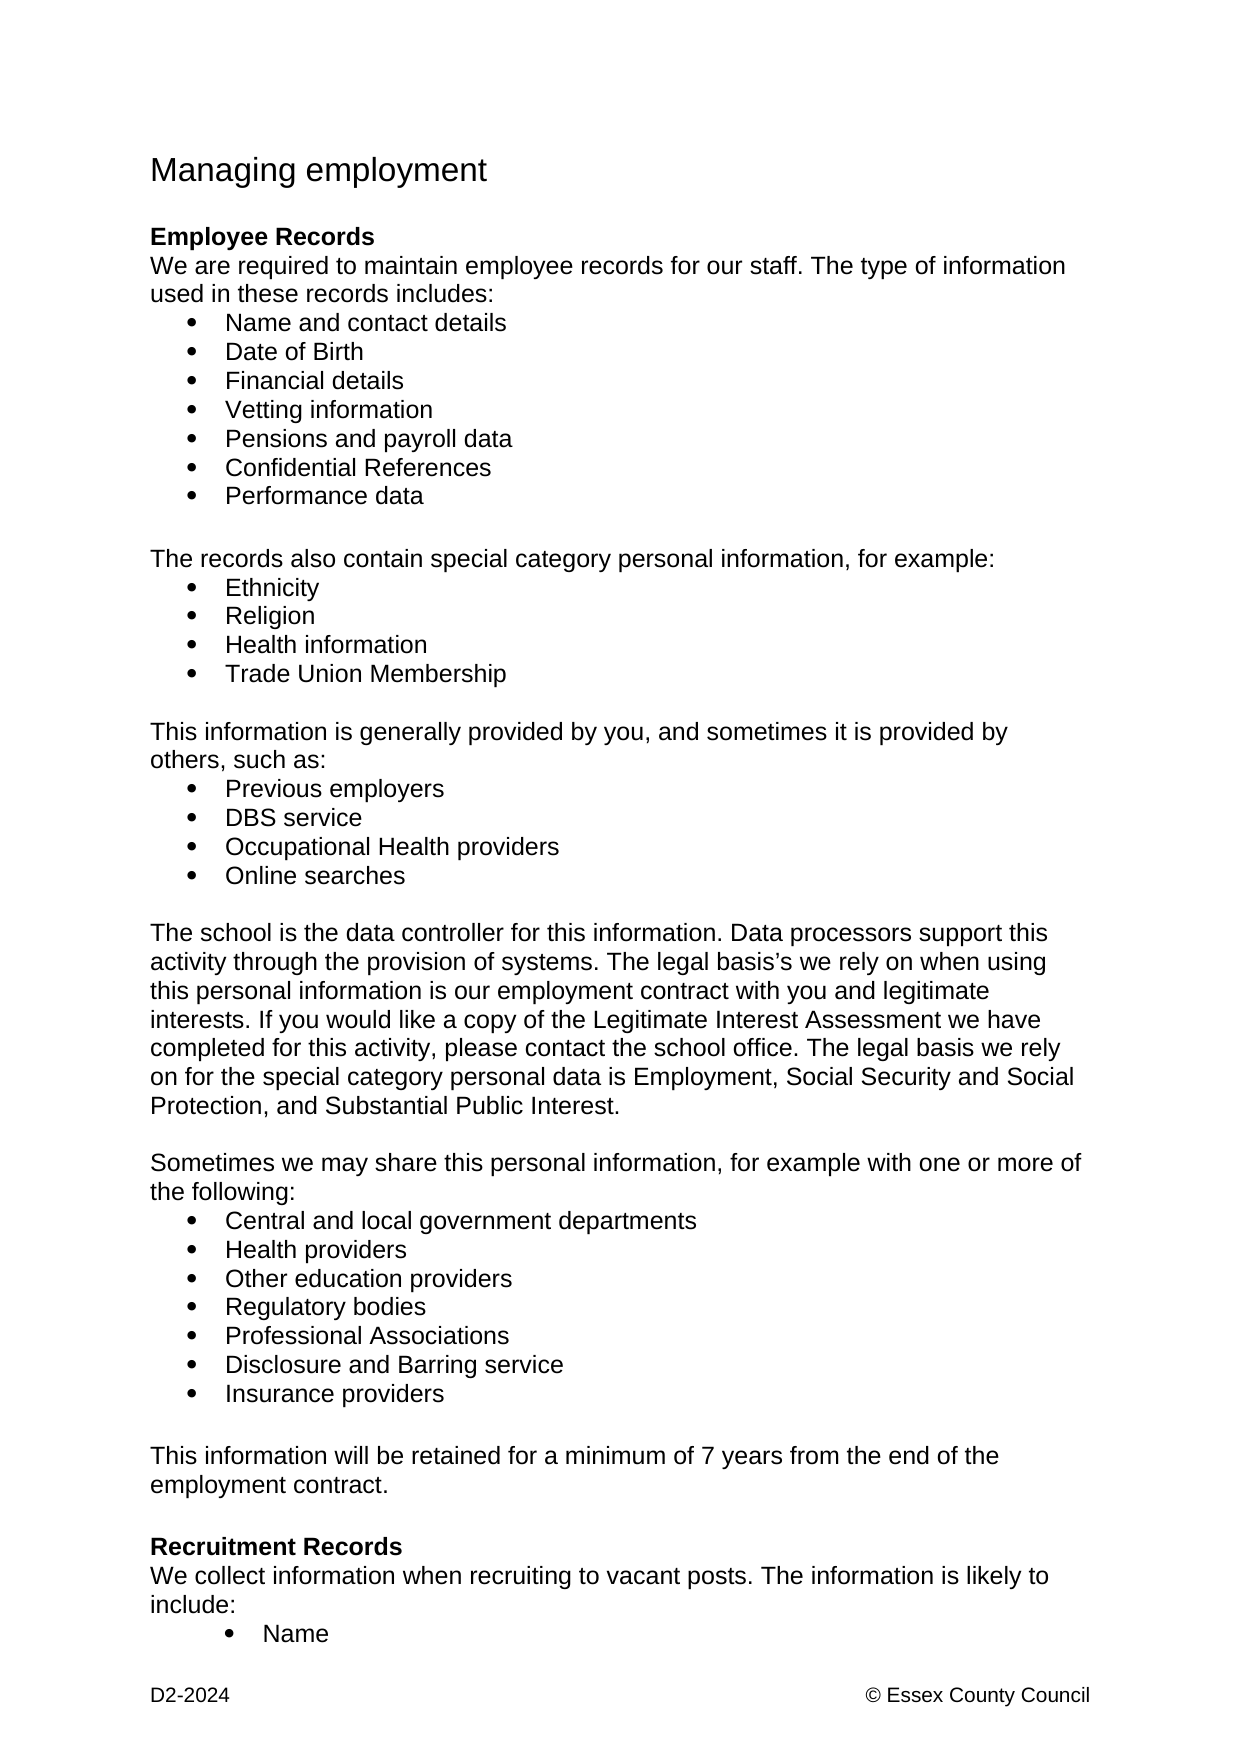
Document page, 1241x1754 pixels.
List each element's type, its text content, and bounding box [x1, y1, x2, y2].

list Central and local government departments [187, 1206, 1090, 1235]
text Sometimes we may share this personal information, for example with one or more of the following: [150, 1148, 1090, 1206]
list Trade Union Membership [187, 659, 1090, 688]
text Employee Records [150, 222, 1090, 251]
list Disclosure and Barring service [187, 1350, 1090, 1379]
text The records also contain special category personal information, for example: [150, 544, 1090, 572]
list Name [225, 1619, 1090, 1647]
list Pensions and payroll data [187, 424, 1090, 452]
list Ethnicity [187, 572, 1090, 601]
list Health information [187, 630, 1090, 659]
text The school is the data controller for this information. Data processors support this activity through the provision of systems. The legal basis’s we rely on when using this personal information is our employment contract with you and legitimate interests. If you would like a copy of the Legitimate Interest Assessment we have completed for this activity, please contact the school office. The legal basis we rely on for the special category personal data is Employment, Social Security and Social Protection, and Substantial Public Interest. [150, 918, 1090, 1119]
list Online searches [187, 861, 1090, 889]
text We are required to maintain employee records for our staff. The type of information used in these records includes: [150, 251, 1090, 308]
list Health providers [187, 1235, 1090, 1263]
list Regulatory bodies [187, 1292, 1090, 1321]
list Confidential References [187, 452, 1090, 481]
list Vetting information [187, 395, 1090, 424]
text Managing employment [150, 150, 1090, 188]
list Insurance providers [187, 1379, 1090, 1408]
list DBS service [187, 803, 1090, 832]
text Recruitment Records [150, 1532, 1090, 1561]
list Performance data [187, 481, 1090, 510]
text This information will be retained for a minimum of 7 years from the end of the employment contract. [150, 1441, 1090, 1499]
list Other education providers [187, 1263, 1090, 1292]
list Religion [187, 601, 1090, 630]
list Occupational Health providers [187, 832, 1090, 861]
list Name and contact details [187, 308, 1090, 337]
list Professional Associations [187, 1321, 1090, 1350]
list Date of Birth [187, 337, 1090, 366]
text This information is generally provided by you, and sometimes it is provided by others, such as: [150, 717, 1090, 774]
list Financial details [187, 366, 1090, 395]
list Previous employers [187, 774, 1090, 803]
text We collect information when recruiting to vacant posts. The information is likely to include: [150, 1561, 1090, 1619]
